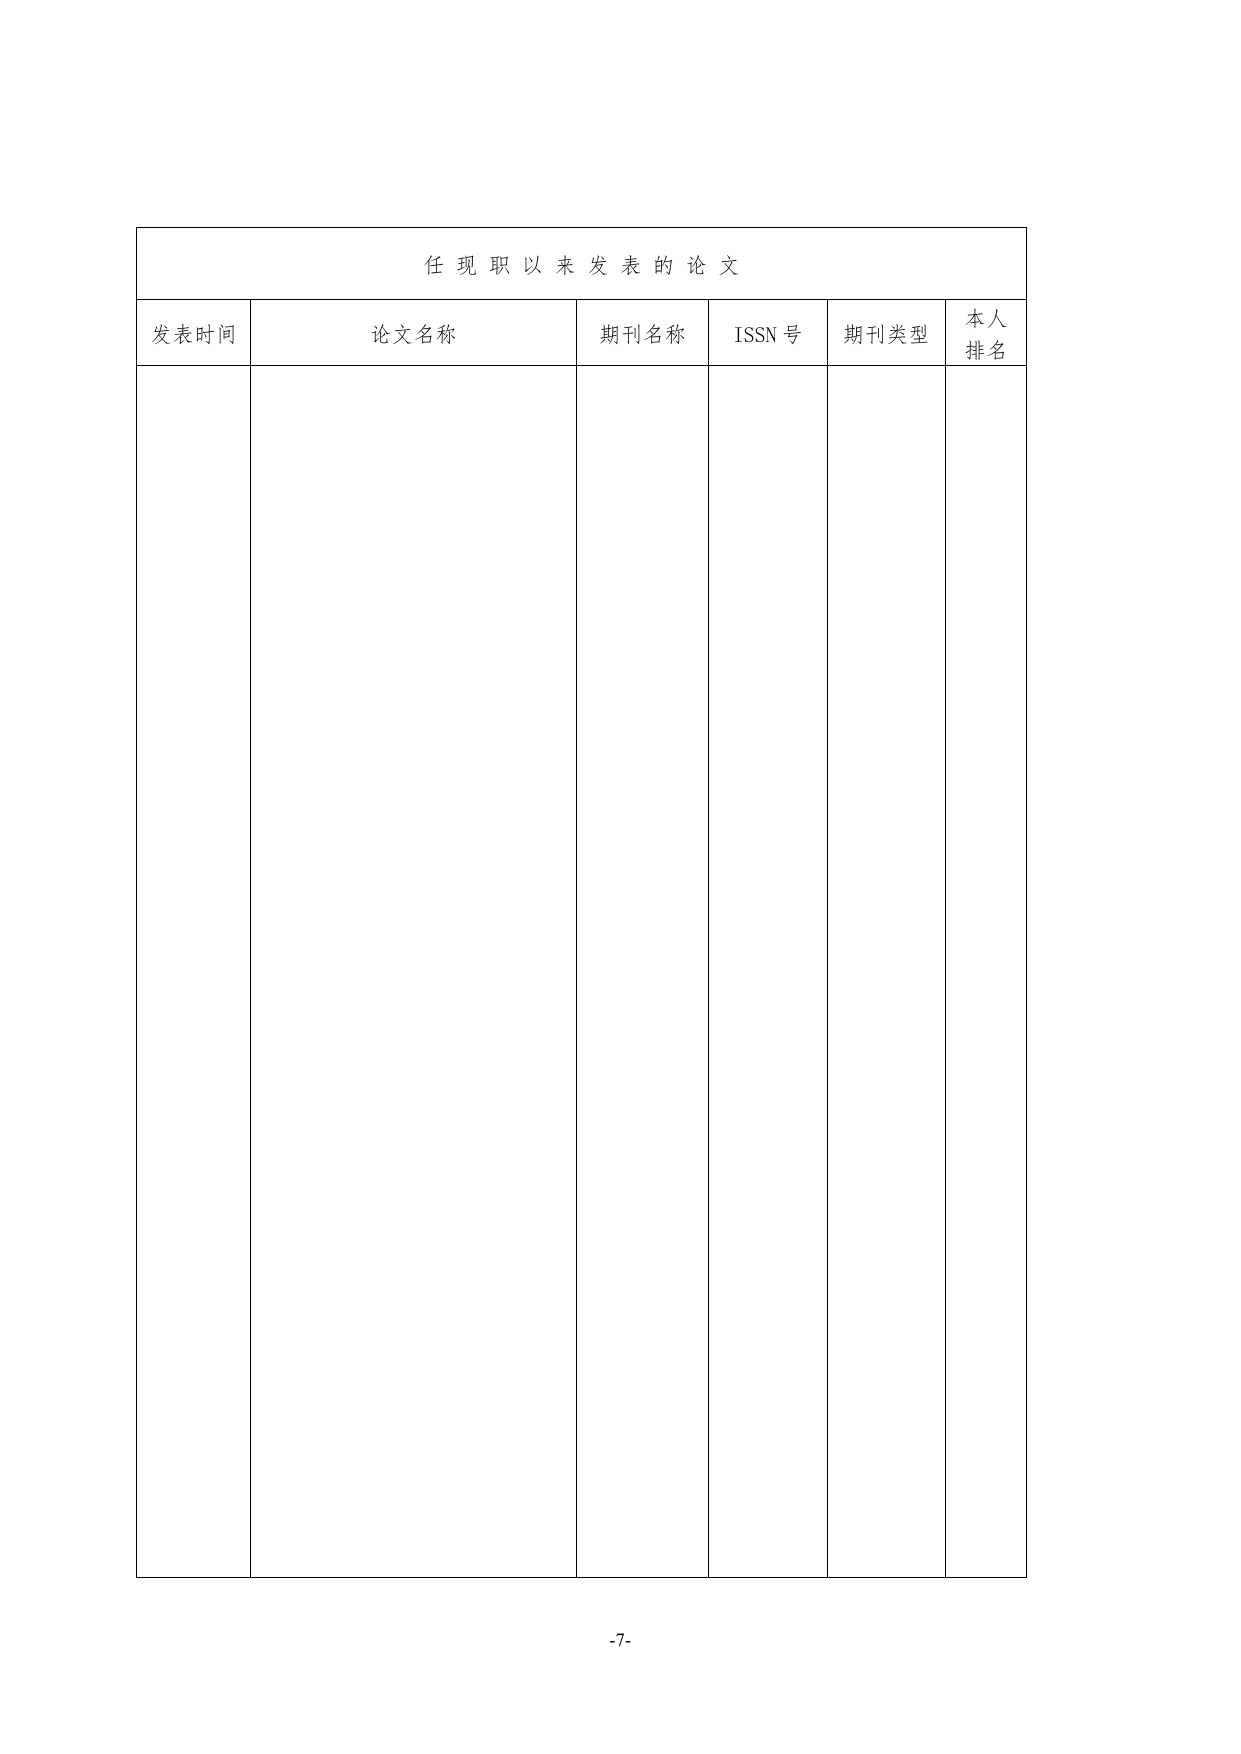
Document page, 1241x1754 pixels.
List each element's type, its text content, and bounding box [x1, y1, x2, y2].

table_cell 发表时间 [137, 300, 250, 365]
table_cell ISSN号 [709, 300, 827, 365]
table_cell [577, 366, 708, 1577]
table_cell [251, 366, 576, 1577]
table_header 任 现 职 以 来 发 表 的 论 文 [137, 228, 1026, 299]
table_cell [946, 366, 1026, 1577]
table_cell 期刊类型 [828, 300, 945, 365]
table_cell [709, 366, 827, 1577]
table_cell 本人排名 [946, 300, 1026, 365]
table_cell 期刊名称 [577, 300, 708, 365]
table_cell [137, 366, 250, 1577]
table_cell [828, 366, 945, 1577]
table_cell 论文名称 [251, 300, 576, 365]
